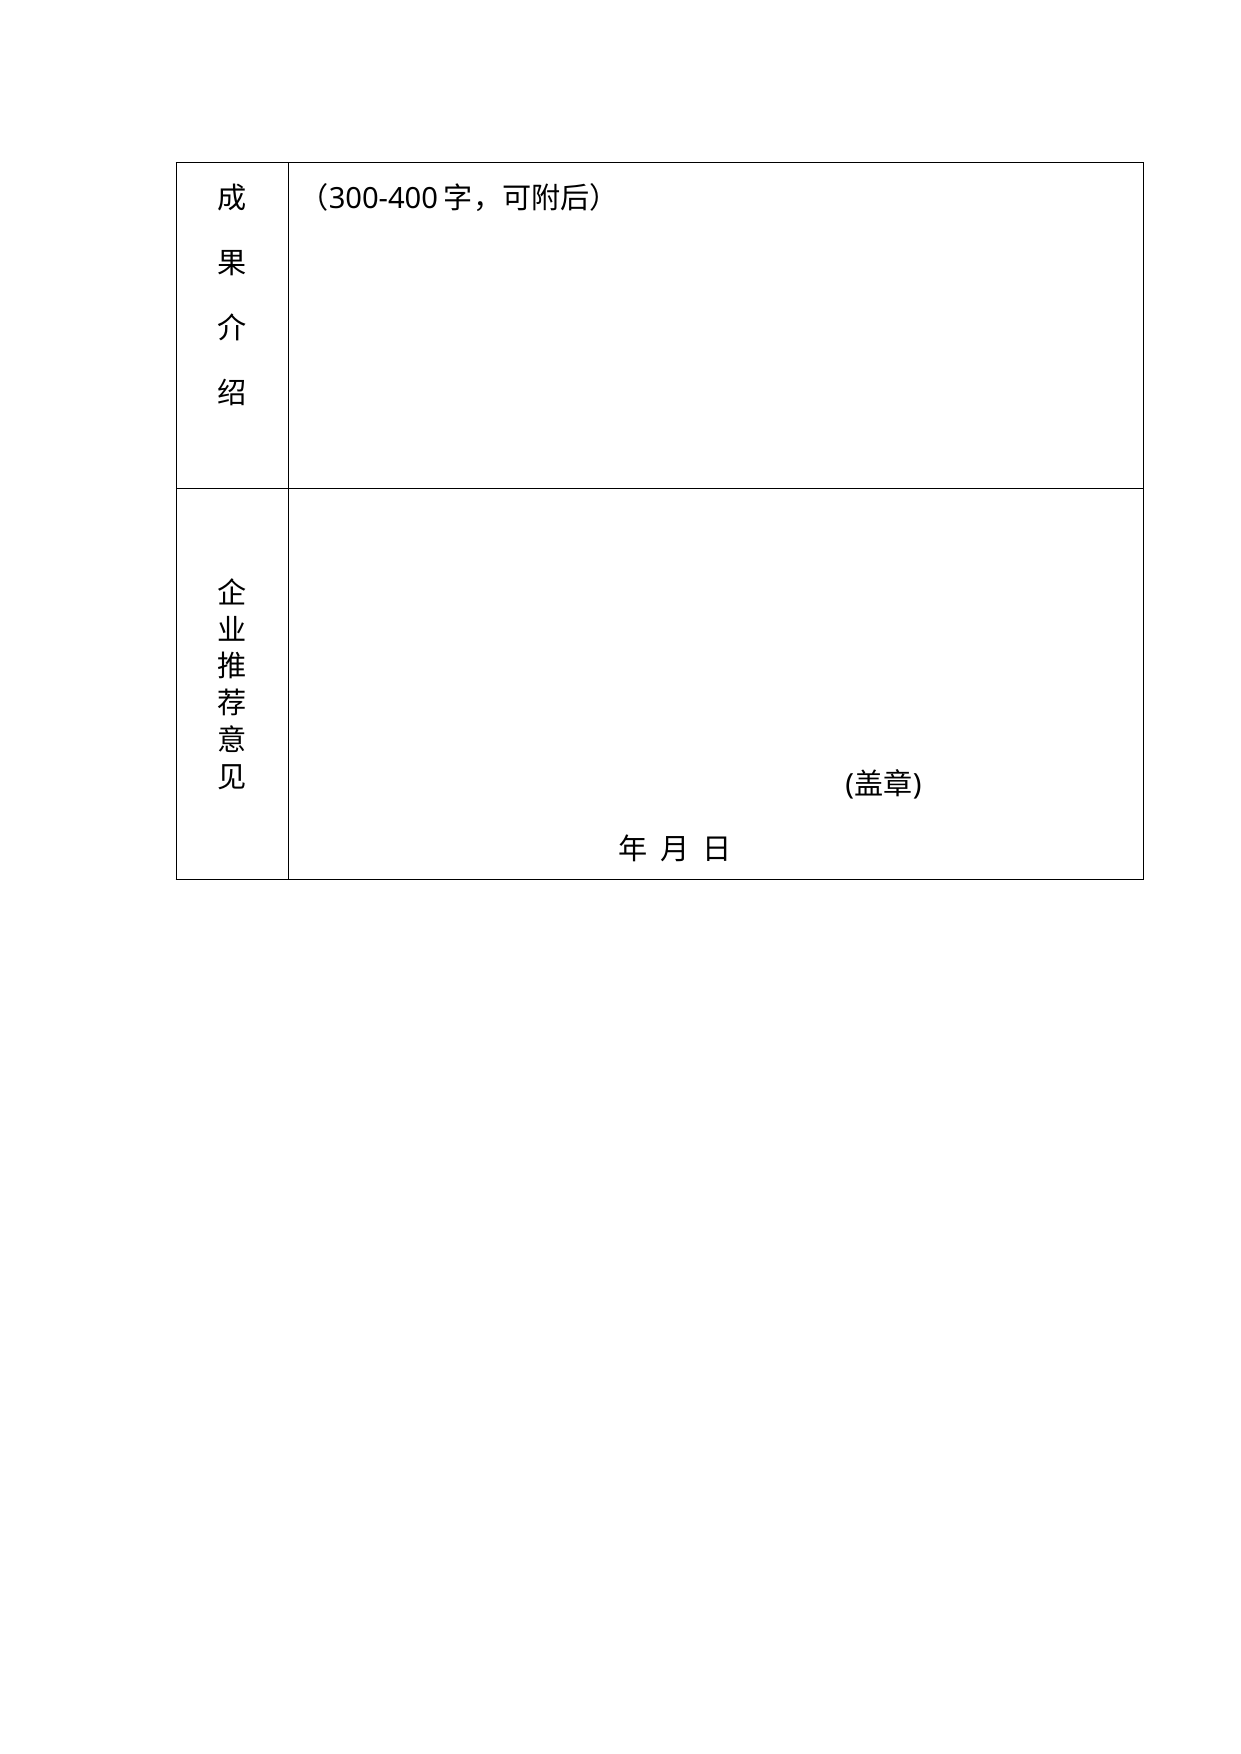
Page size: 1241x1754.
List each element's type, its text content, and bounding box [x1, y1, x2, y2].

table_cell 成 果 介 绍 [177, 163, 288, 488]
table_cell (盖章) 年 月 日 [289, 489, 1143, 879]
table_cell 企业推荐意见 [177, 489, 288, 879]
table_cell （300-400字，可附后） [289, 163, 1143, 488]
